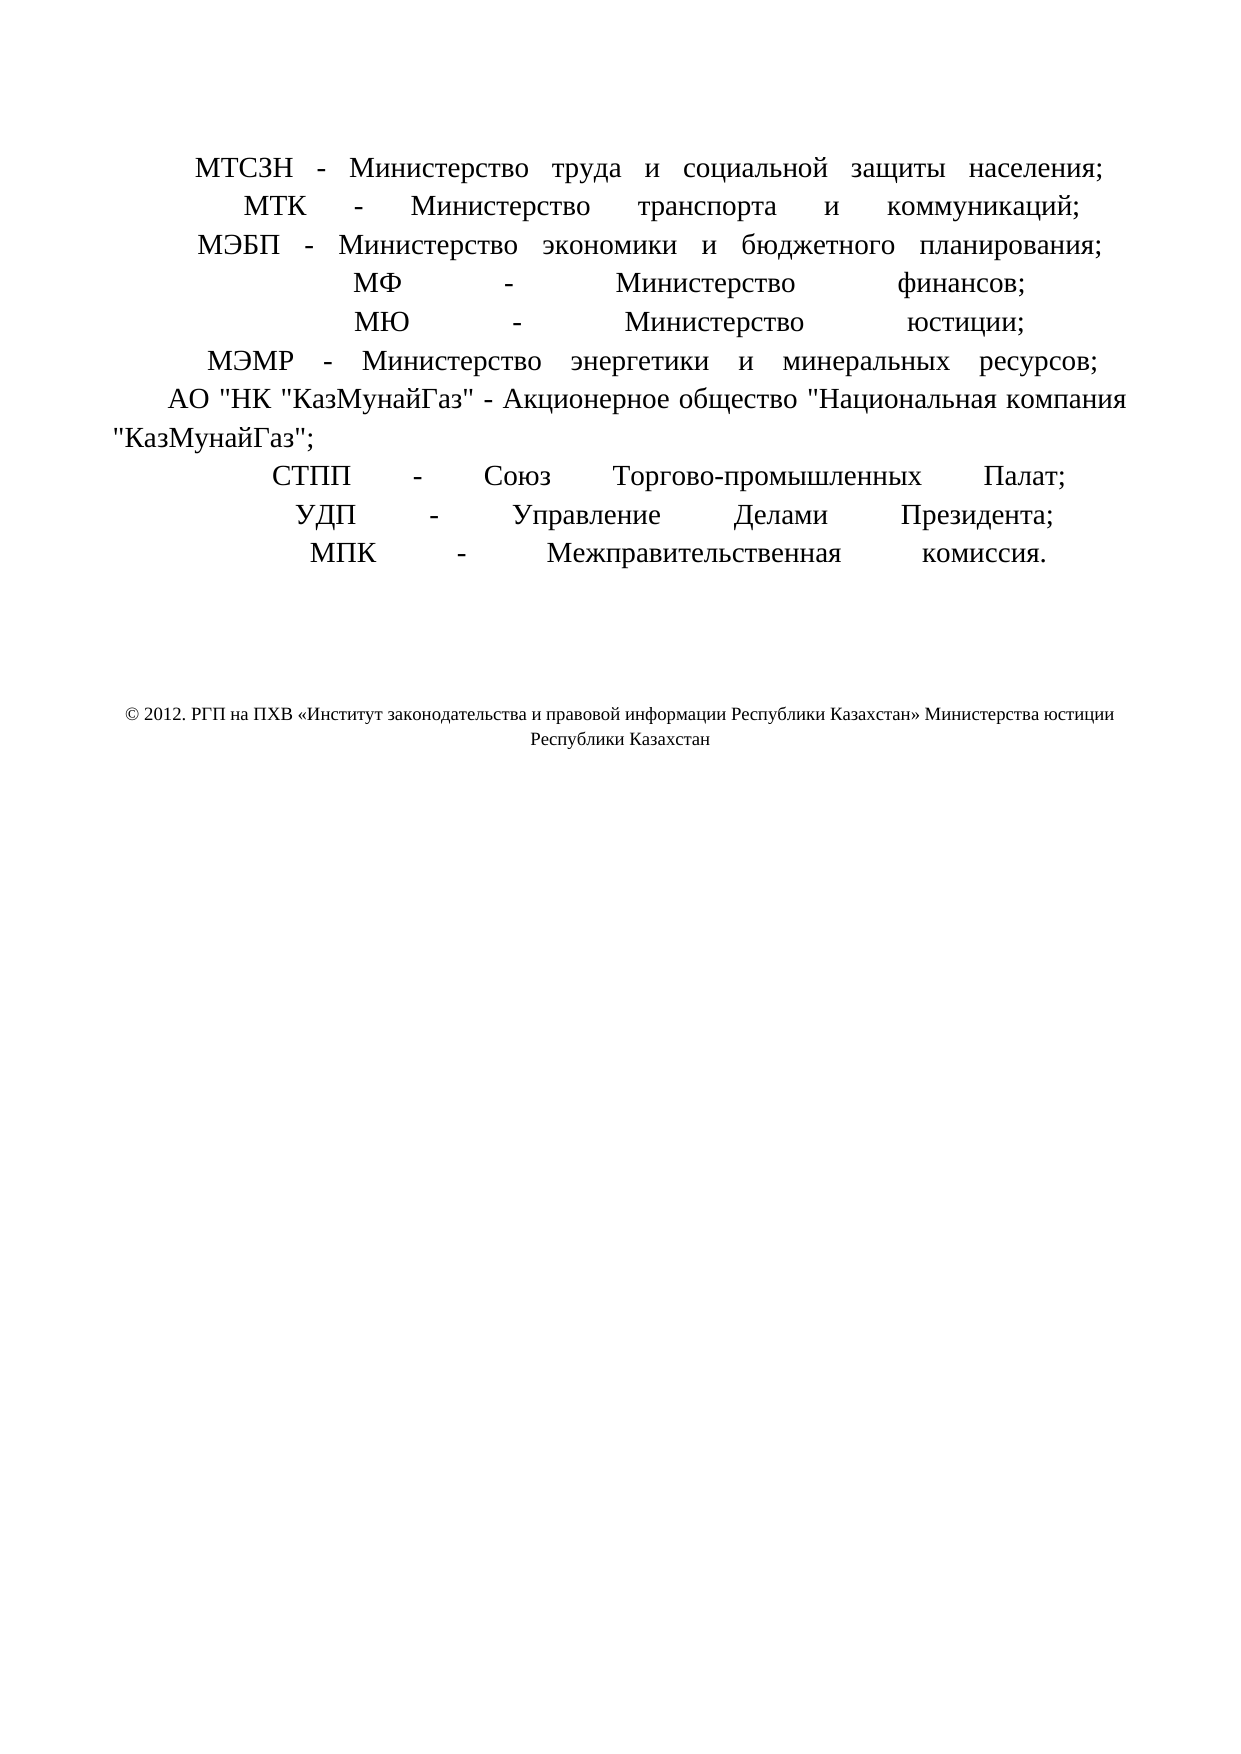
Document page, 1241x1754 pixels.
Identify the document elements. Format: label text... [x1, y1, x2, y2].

text © 2012. РГП на ПХВ «Институт законодательства и правовой информации Республики Казахстан» Министерства юстиции Республики Казахстан [112, 703, 1128, 749]
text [112, 150, 1128, 607]
